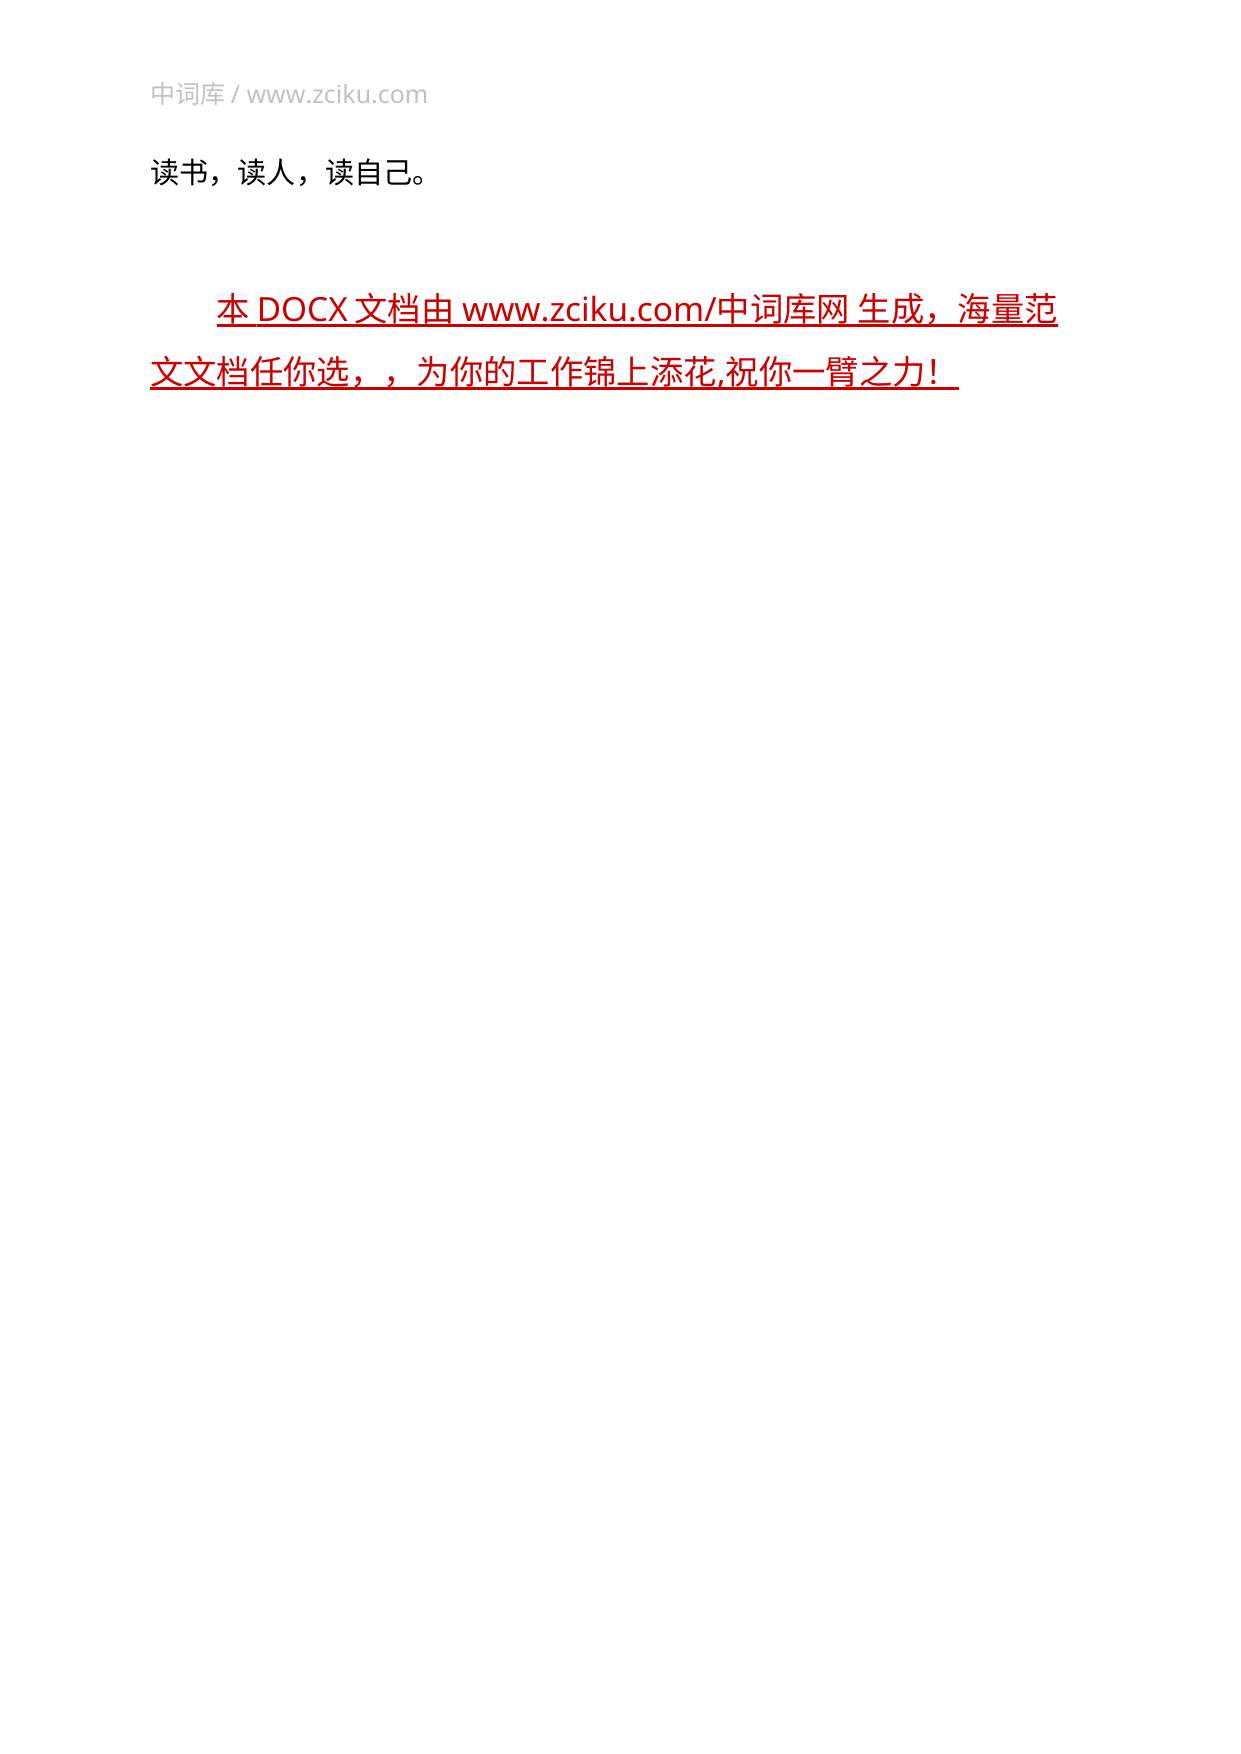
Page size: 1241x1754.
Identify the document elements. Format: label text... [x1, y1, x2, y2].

text 本DOCX文档由 www.zciku.com/中词库网 生成，海量范文文档任你选，，为你的工作锦上添花,祝你一臂之力！ [150, 283, 1090, 394]
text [150, 150, 1090, 192]
